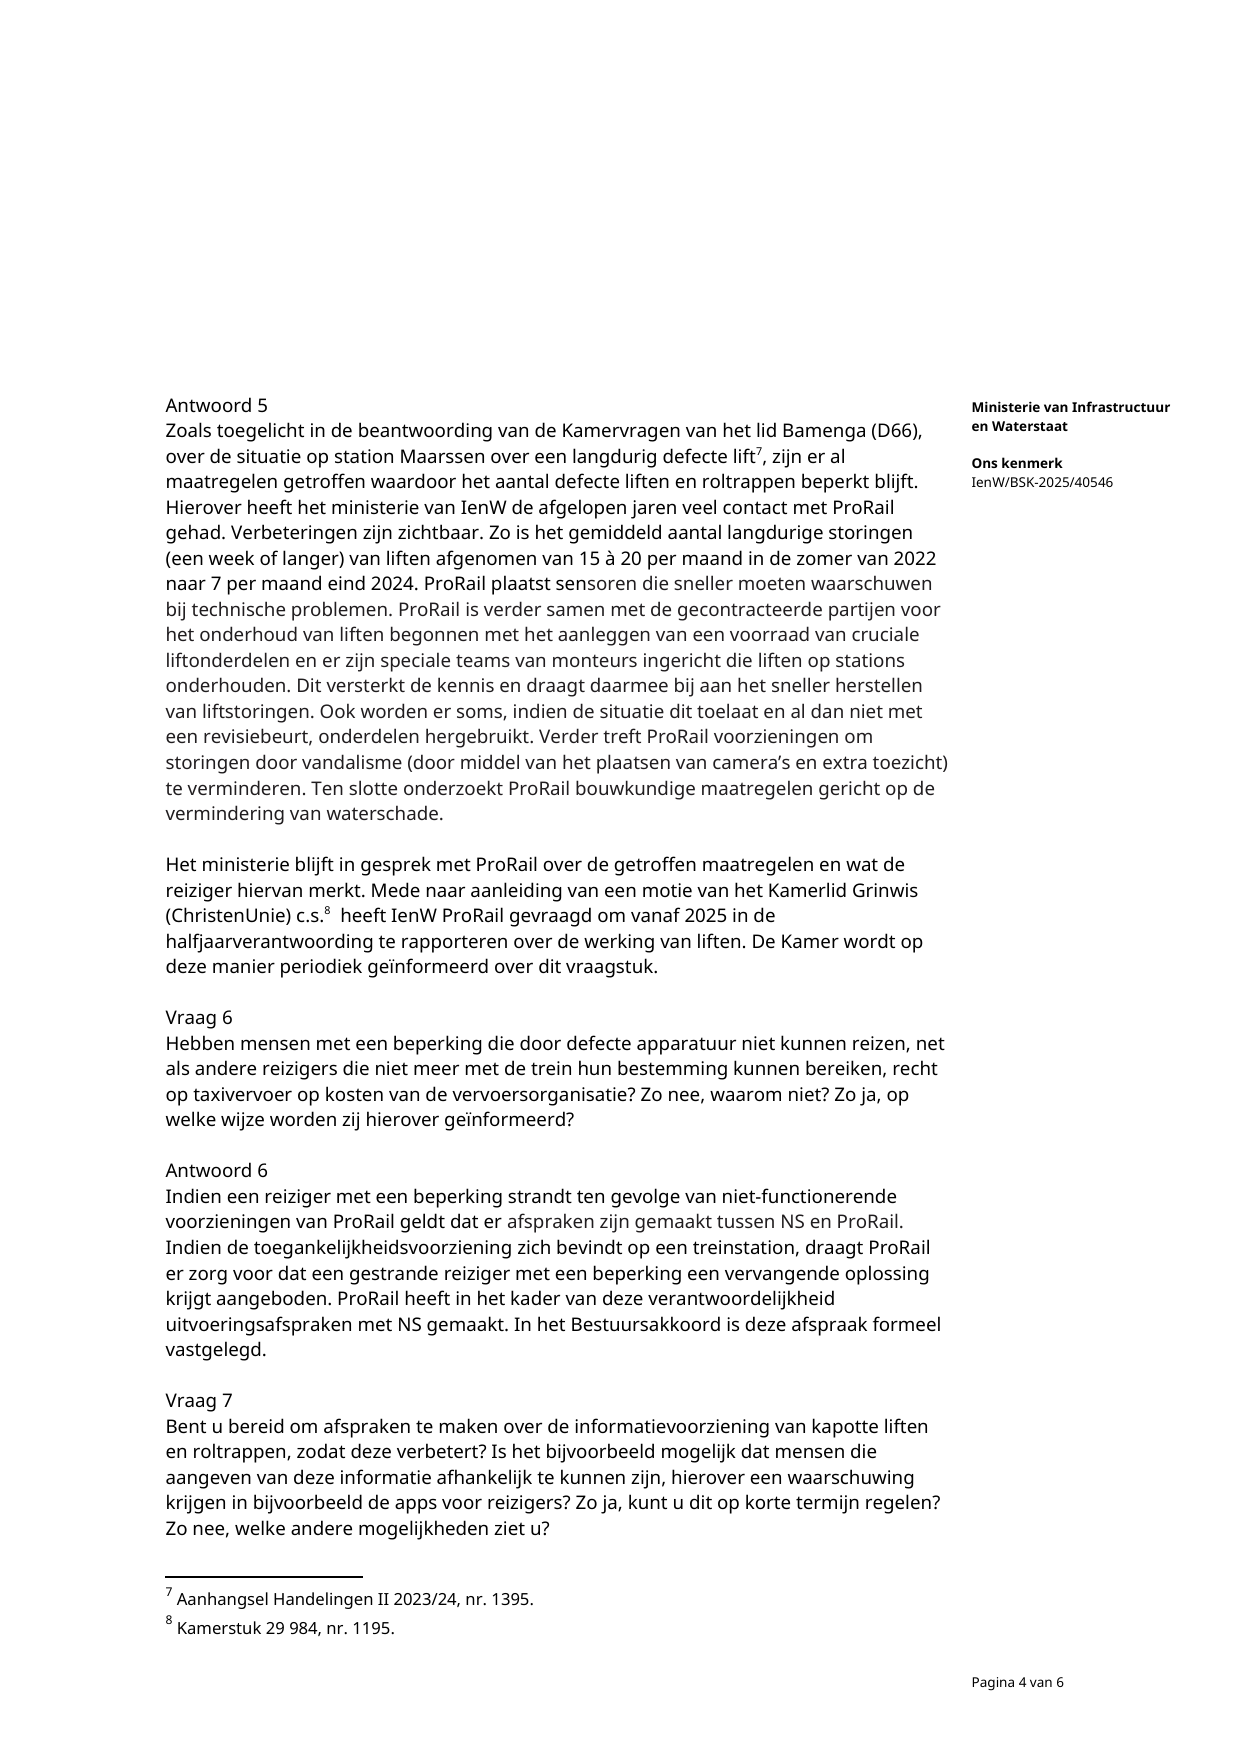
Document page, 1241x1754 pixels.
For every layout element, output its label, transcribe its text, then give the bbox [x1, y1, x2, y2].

text Vraag 6 [165, 1004, 951, 1030]
text Zoals toegelicht in de beantwoording van de Kamervragen van het lid Bamenga (D66), over de situatie op station Maarssen over een langdurig defecte lift, zijn er al maatregelen getroffen waardoor het aantal defecte liften en roltrappen beperkt blijft. Hierover heeft het ministerie van IenW de afgelopen jaren veel contact met ProRail gehad. Verbeteringen zijn zichtbaar. Zo is het gemiddeld aantal langdurige storingen (een week of langer) van liften afgenomen van 15 à 20 per maand in de zomer van 2022 naar 7 per maand eind 2024. ProRail plaatst sensoren die sneller moeten waarschuwen bij technische problemen. ProRail is verder samen met de gecontracteerde partijen voor het onderhoud van liften begonnen met het aanleggen van een voorraad van cruciale liftonderdelen en er zijn speciale teams van monteurs ingericht die liften op stations onderhouden. Dit versterkt de kennis en draagt daarmee bij aan het sneller herstellen van liftstoringen. Ook worden er soms, indien de situatie dit toelaat en al dan niet met een revisiebeurt, onderdelen hergebruikt. Verder treft ProRail voorzieningen om storingen door vandalisme (door middel van het plaatsen van camera’s en extra toezicht) te verminderen. Ten slotte onderzoekt ProRail bouwkundige maatregelen gericht op de vermindering van waterschade. [165, 418, 951, 826]
text Het ministerie blijft in gesprek met ProRail over de getroffen maatregelen en wat de reiziger hiervan merkt. Mede naar aanleiding van een motie van het Kamerlid Grinwis (ChristenUnie) c.s. heeft IenW ProRail gevraagd om vanaf 2025 in de halfjaarverantwoording te rapporteren over de werking van liften. De Kamer wordt op deze manier periodiek geïnformeerd over dit vraagstuk. [165, 851, 951, 979]
text Vraag 7 [165, 1387, 951, 1413]
text Antwoord 6 [165, 1158, 951, 1183]
text Antwoord 5 [165, 392, 951, 418]
text Bent u bereid om afspraken te maken over de informatievoorziening van kapotte liften en roltrappen, zodat deze verbetert? Is het bijvoorbeeld mogelijk dat mensen die aangeven van deze informatie afhankelijk te kunnen zijn, hierover een waarschuwing krijgen in bijvoorbeeld de apps voor reizigers? Zo ja, kunt u dit op korte termijn regelen? Zo nee, welke andere mogelijkheden ziet u? [165, 1413, 951, 1541]
text Indien een reiziger met een beperking strandt ten gevolge van niet-functionerende voorzieningen van ProRail geldt dat er afspraken zijn gemaakt tussen NS en ProRail. Indien de toegankelijkheidsvoorziening zich bevindt op een treinstation, draagt ProRail er zorg voor dat een gestrande reiziger met een beperking een vervangende oplossing krijgt aangeboden. ProRail heeft in het kader van deze verantwoordelijkheid uitvoeringsafspraken met NS gemaakt. In het Bestuursakkoord is deze afspraak formeel vastgelegd. [165, 1183, 951, 1362]
text Hebben mensen met een beperking die door defecte apparatuur niet kunnen reizen, net als andere reizigers die niet meer met de trein hun bestemming kunnen bereiken, recht op taxivervoer op kosten van de vervoersorganisatie? Zo nee, waarom niet? Zo ja, op welke wijze worden zij hierover geïnformeerd? [165, 1030, 951, 1132]
